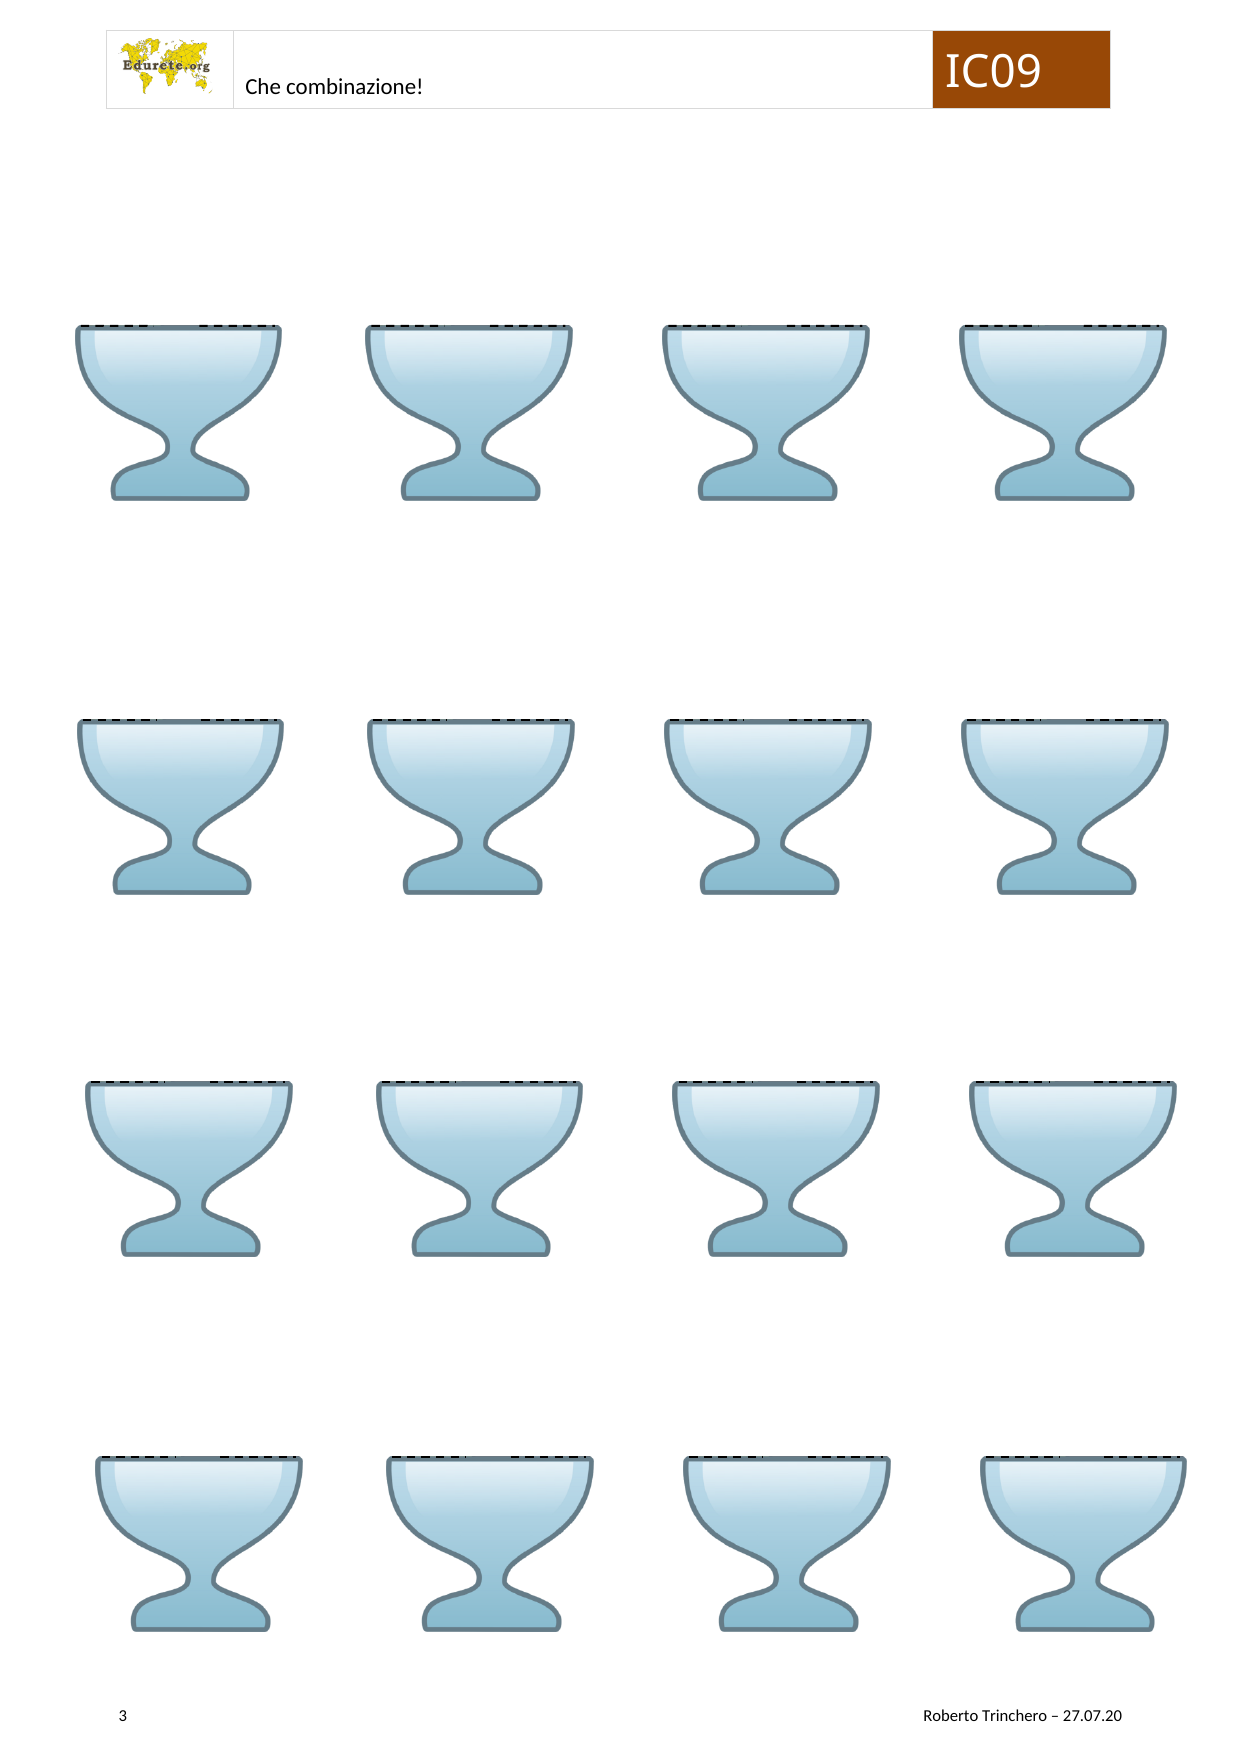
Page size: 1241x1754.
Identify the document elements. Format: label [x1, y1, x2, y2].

picture [980, 1456, 1187, 1632]
picture [95, 1456, 303, 1632]
picture [367, 719, 575, 895]
picture [75, 325, 282, 501]
picture [683, 1456, 891, 1632]
picture [959, 325, 1167, 501]
picture [365, 325, 573, 501]
picture [386, 1456, 594, 1632]
picture [664, 719, 872, 895]
picture [662, 325, 870, 501]
picture [118, 38, 213, 94]
picture [969, 1081, 1177, 1257]
picture [672, 1081, 880, 1257]
picture [376, 1081, 583, 1257]
picture [961, 719, 1169, 895]
picture [85, 1081, 293, 1257]
picture [77, 719, 284, 895]
